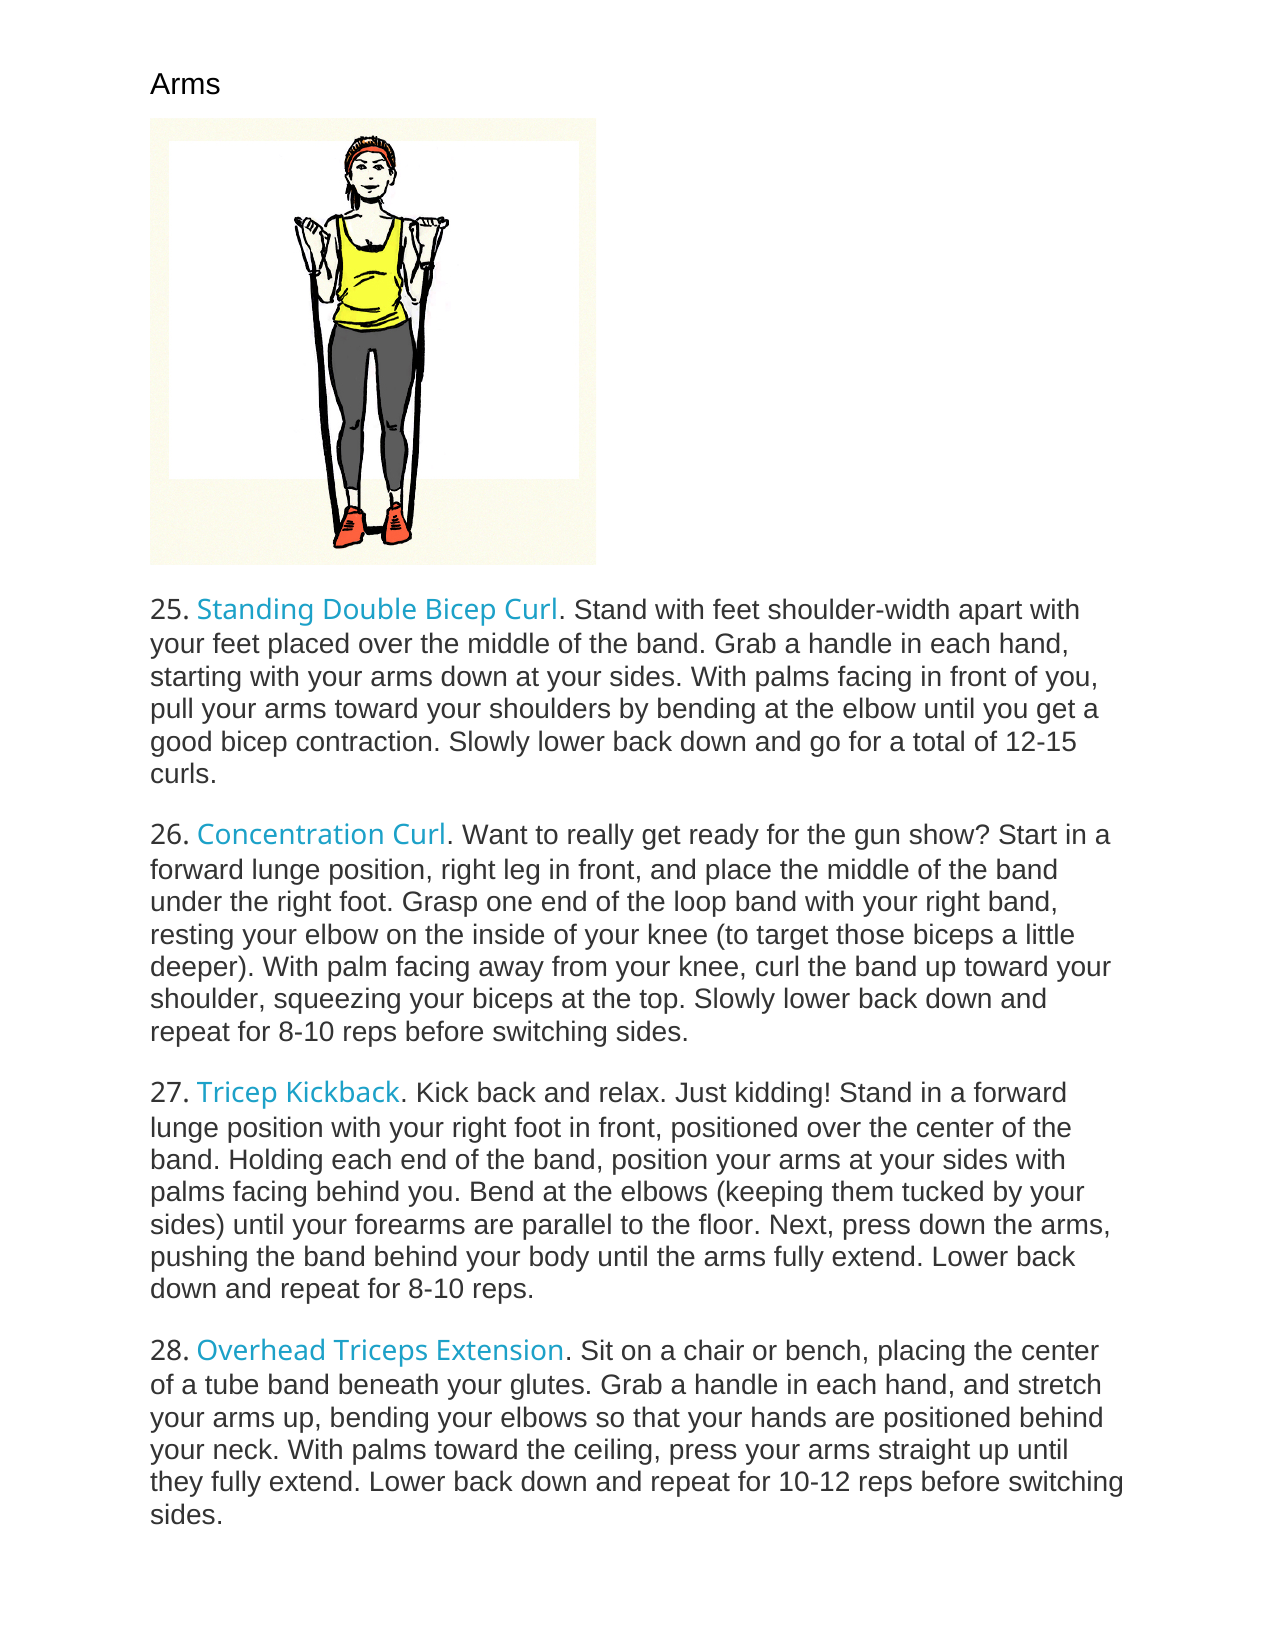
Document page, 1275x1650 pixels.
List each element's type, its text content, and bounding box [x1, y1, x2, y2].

subtitle Arms [150, 66, 1125, 100]
text 27. Tricep Kickback. Kick back and relax. Just kidding! Stand in a forward lunge position with your right foot in front, positioned over the center of the band. Holding each end of the band, position your arms at your sides with palms facing behind you. Bend at the elbows (keeping them tucked by your sides) until your forearms are parallel to the floor. Next, press down the arms, pushing the band behind your body until the arms fully extend. Lower back down and repeat for 8-10 reps. [150, 1072, 1125, 1305]
text 28. Overhead Triceps Extension. Sit on a chair or bench, placing the center of a tube band beneath your glutes. Grab a handle in each hand, and stretch your arms up, bending your elbows so that your hands are positioned behind your neck. With palms toward the ceiling, press your arms straight up until they fully extend. Lower back down and repeat for 10-12 reps before switching sides. [150, 1330, 1125, 1530]
text 25. Standing Double Bicep Curl. Stand with feet shoulder-width apart with your feet placed over the middle of the band. Grab a handle in each hand, starting with your arms down at your sides. With palms facing in front of you, pull your arms toward your shoulders by bending at the elbow until you get a good bicep contraction. Slowly lower back down and go for a total of 12-15 curls. [150, 589, 1125, 789]
text 26. Concentration Curl. Want to really get ready for the gun show? Start in a forward lunge position, right leg in front, and place the middle of the band under the right foot. Grasp one end of the loop band with your right band, resting your elbow on the inside of your knee (to target those biceps a little deeper). With palm facing away from your knee, curl the band up toward your shoulder, squeezing your biceps at the top. Slowly lower back down and repeat for 8-10 reps before switching sides. [150, 814, 1125, 1047]
picture [150, 118, 597, 565]
